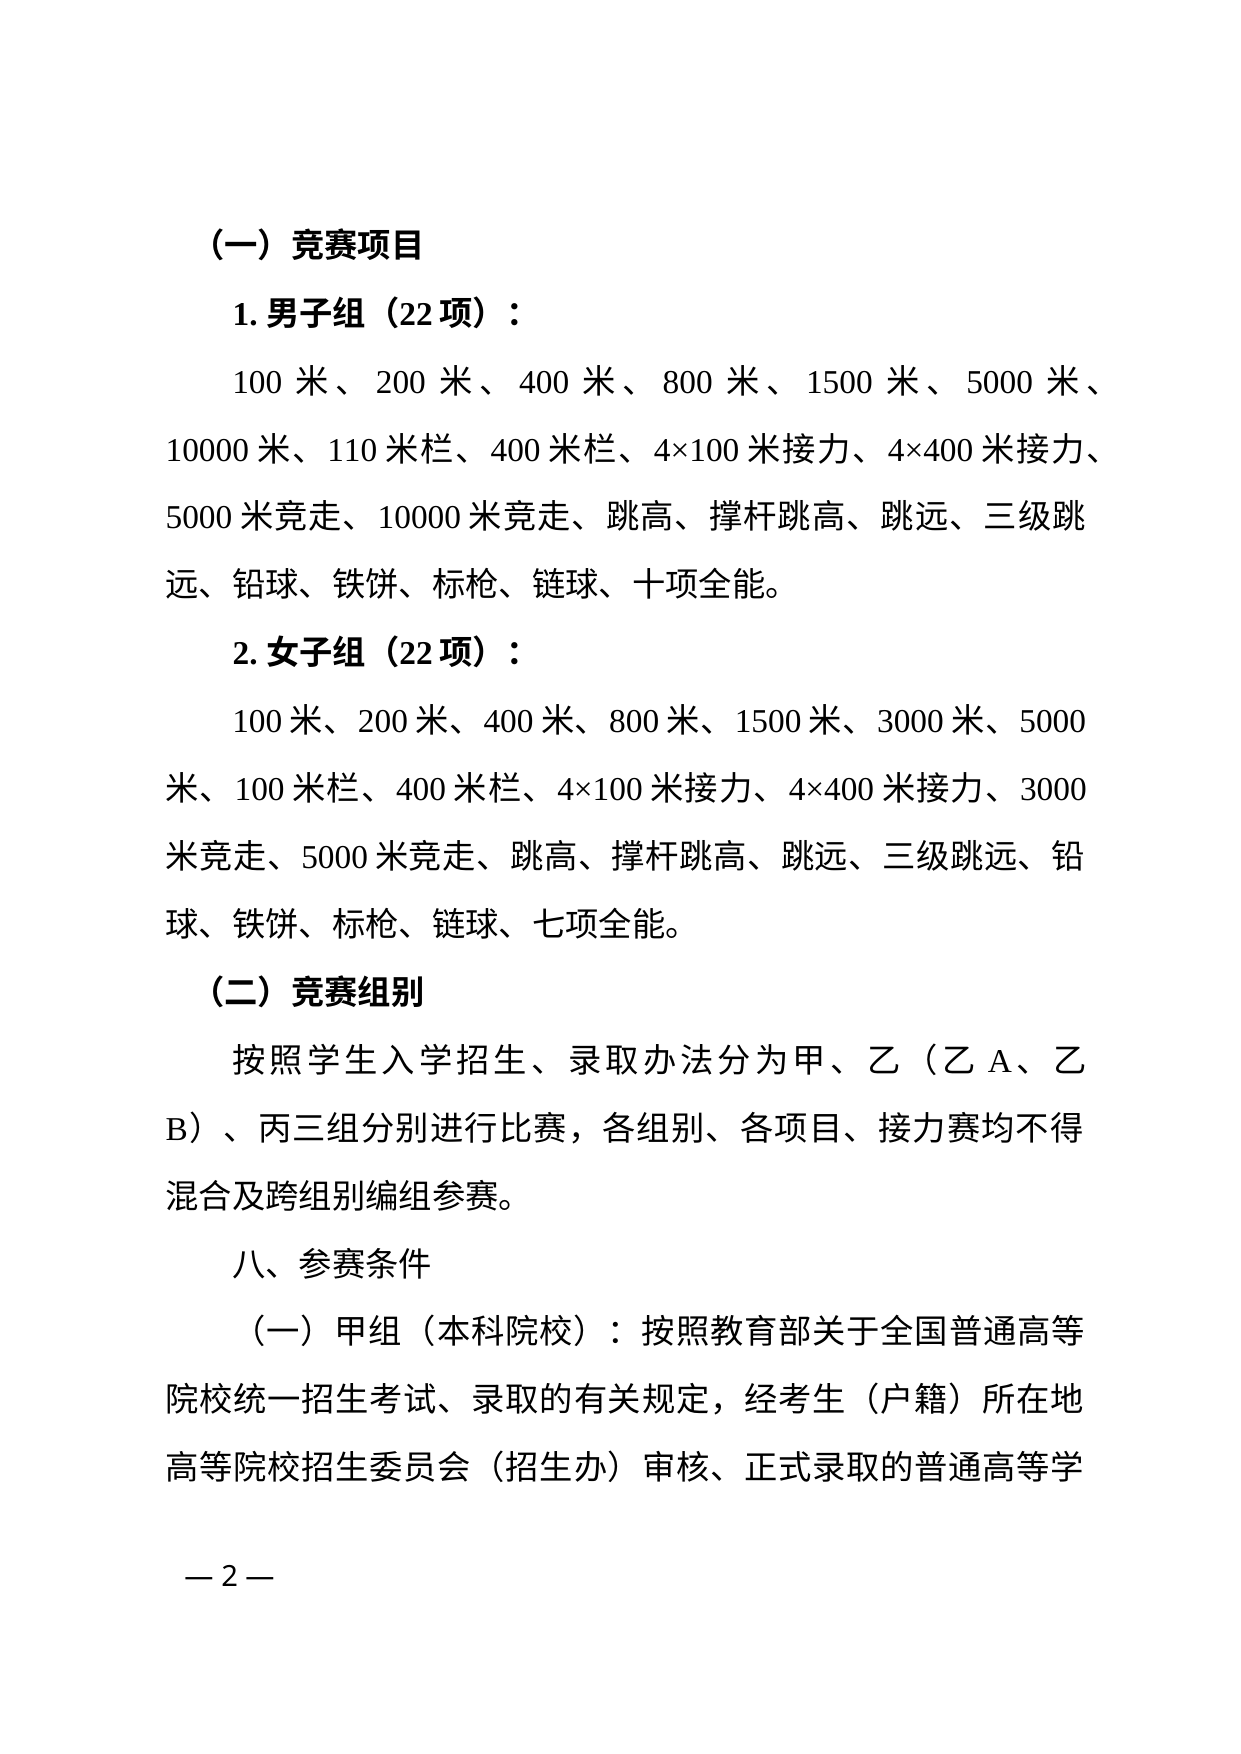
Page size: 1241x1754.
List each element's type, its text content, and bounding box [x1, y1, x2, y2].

text 八、参赛条件 [165, 1237, 1087, 1286]
text （二）竞赛组别 [165, 966, 1087, 1014]
list 女子组（22项）： [165, 626, 1087, 674]
text 100米、200米、400米、800米、1500米、3000米、5000米、100米栏、400米栏、4×100米接力、4×400米接力、3000米竞走、5000米竞走、跳高、撑杆跳高、跳远、三级跳远、铅球、铁饼、标枪、链球、七项全能。 [165, 694, 1087, 946]
text 按照学生入学招生、录取办法分为甲、乙（乙A、乙B）、丙三组分别进行比赛，各组别、各项目、接力赛均不得混合及跨组别编组参赛。 [165, 1033, 1087, 1218]
text 100米、200米、400米、800米、1500米、5000米、10000米、110米栏、400米栏、4×100米接力、4×400米接力、5000米竞走、10000米竞走、跳高、撑杆跳高、跳远、三级跳远、铅球、铁饼、标枪、链球、十项全能。 [165, 354, 1087, 606]
text 1. 男子组（22项）： [165, 286, 1087, 335]
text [165, 1305, 1087, 1489]
text （一）竞赛项目 [165, 218, 1087, 267]
